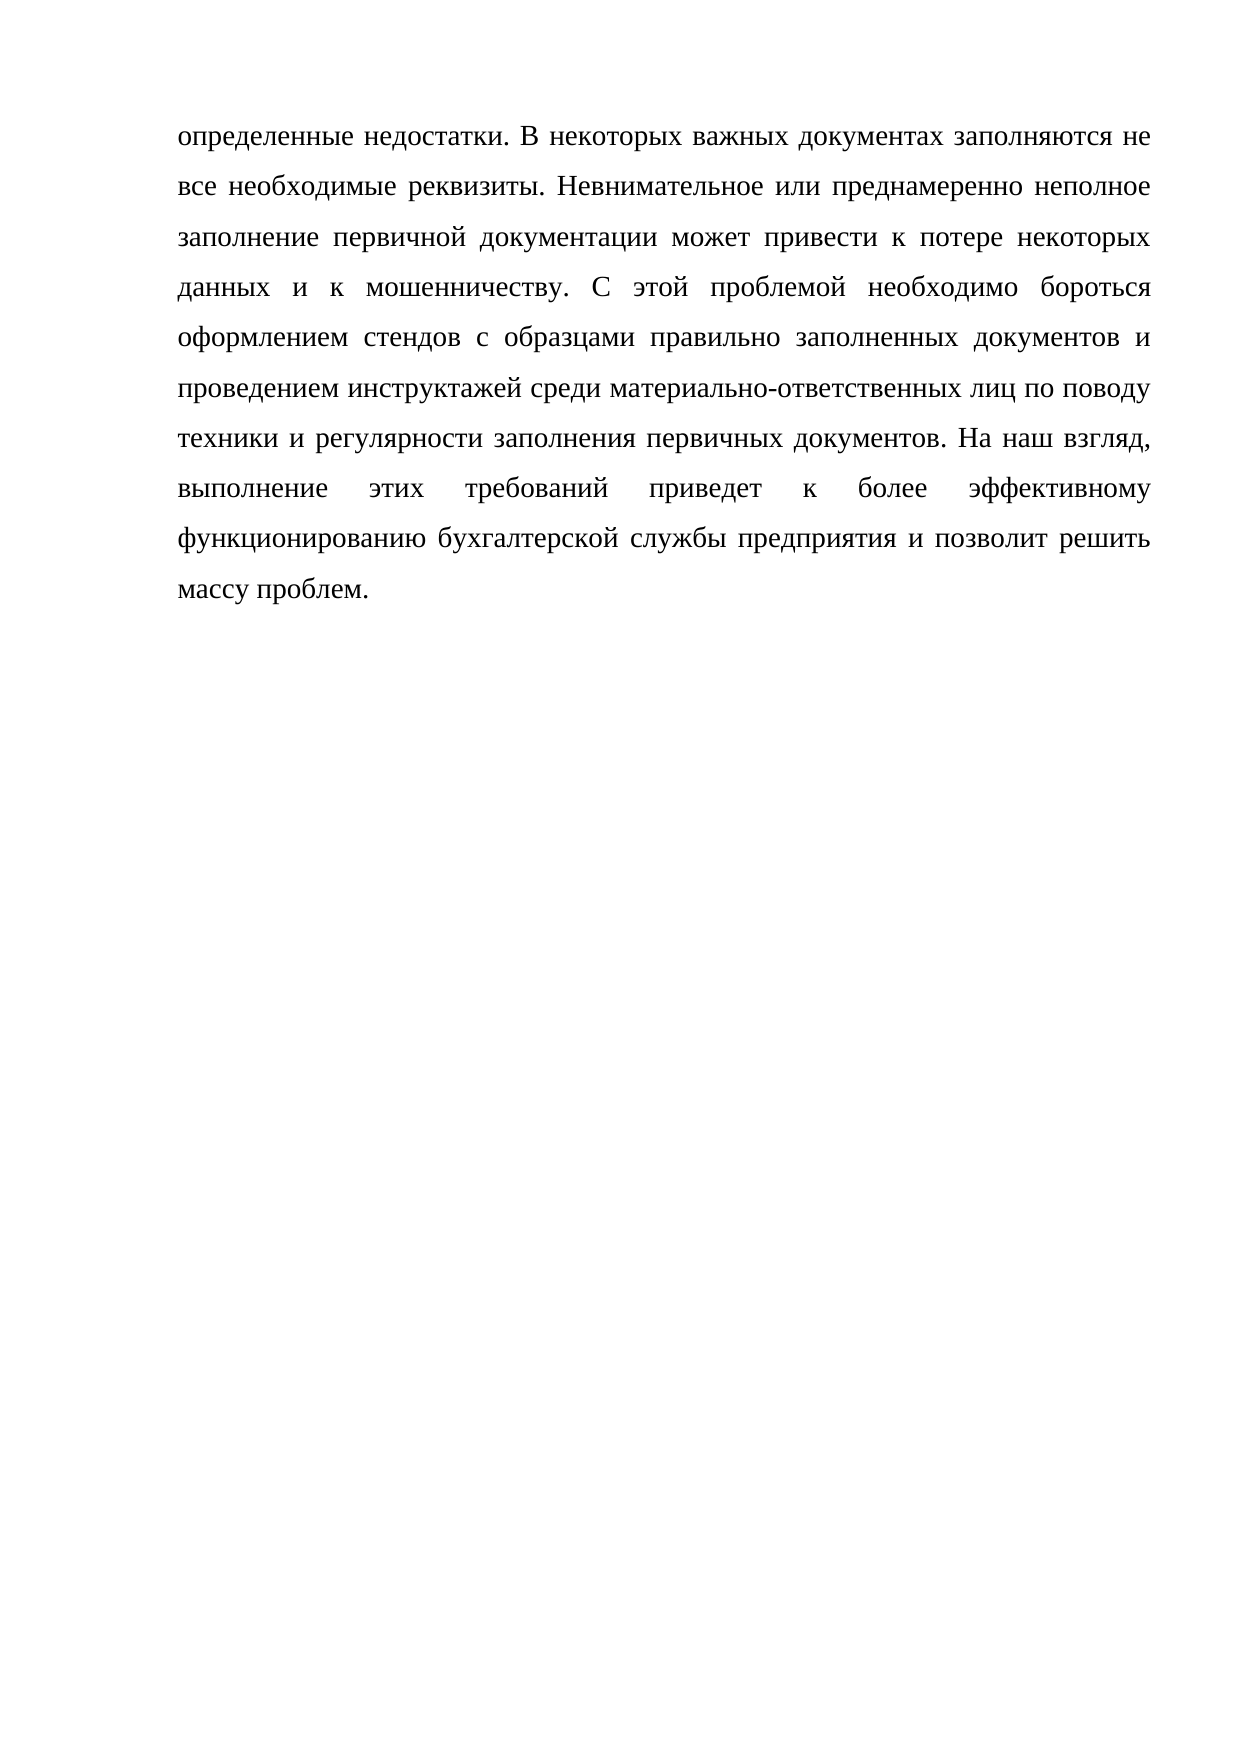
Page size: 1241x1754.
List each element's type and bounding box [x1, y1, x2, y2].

text [177, 118, 1152, 604]
